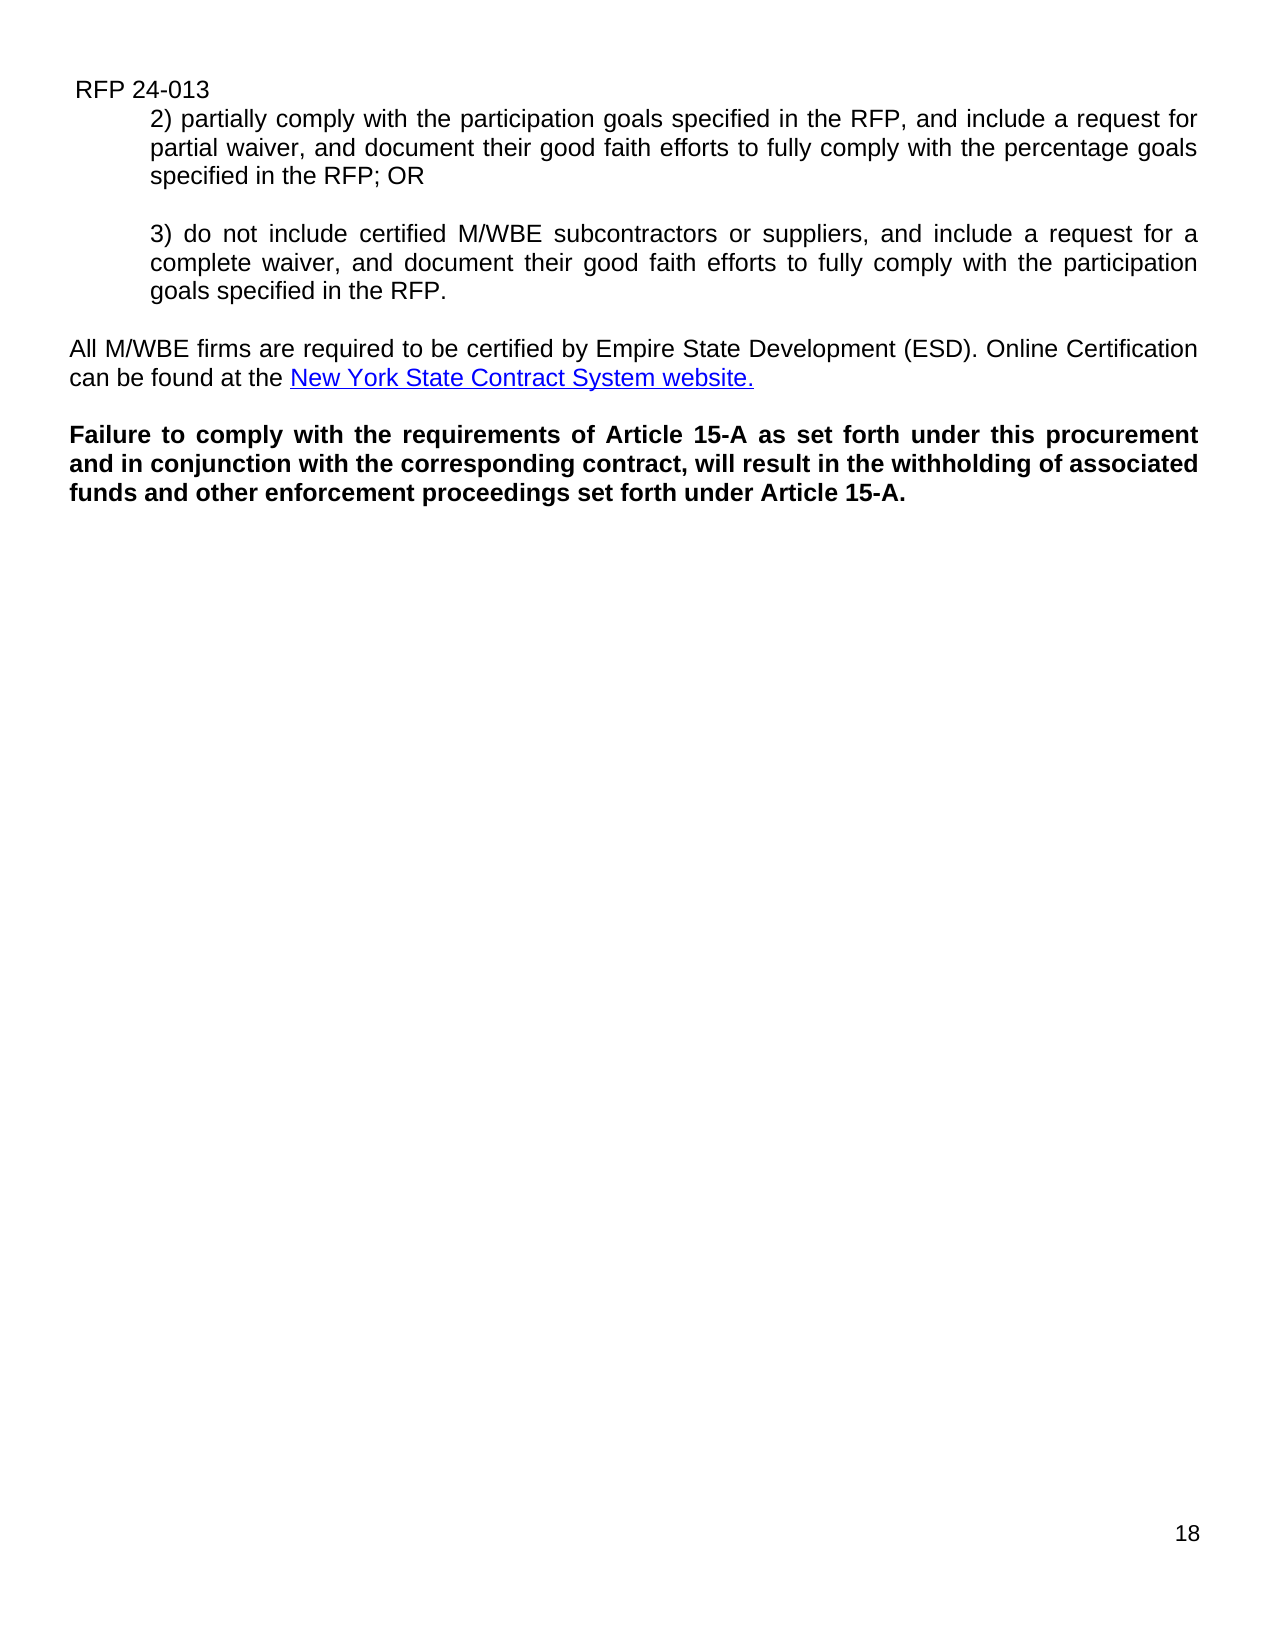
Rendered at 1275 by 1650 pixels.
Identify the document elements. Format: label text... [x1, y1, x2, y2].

text 2) partially comply with the participation goals specified in the RFP, and include a request for partial waiver, and document their good faith efforts to fully comply with the percentage goals specified in the RFP; OR [150, 104, 1200, 190]
text Failure to comply with the requirements of Article 15-A as set forth under this procurement and in conjunction with the corresponding contract, will result in the withholding of associated funds and other enforcement proceedings set forth under Article 15-A. [69, 420, 1200, 506]
text 3) do not include certified M/WBE subcontractors or suppliers, and include a request for a complete waiver, and document their good faith efforts to fully comply with the participation goals specified in the RFP. [150, 219, 1200, 305]
text All M/WBE firms are required to be certified by Empire State Development (ESD). Online Certification can be found at the New York State Contract System website. [69, 334, 1200, 391]
